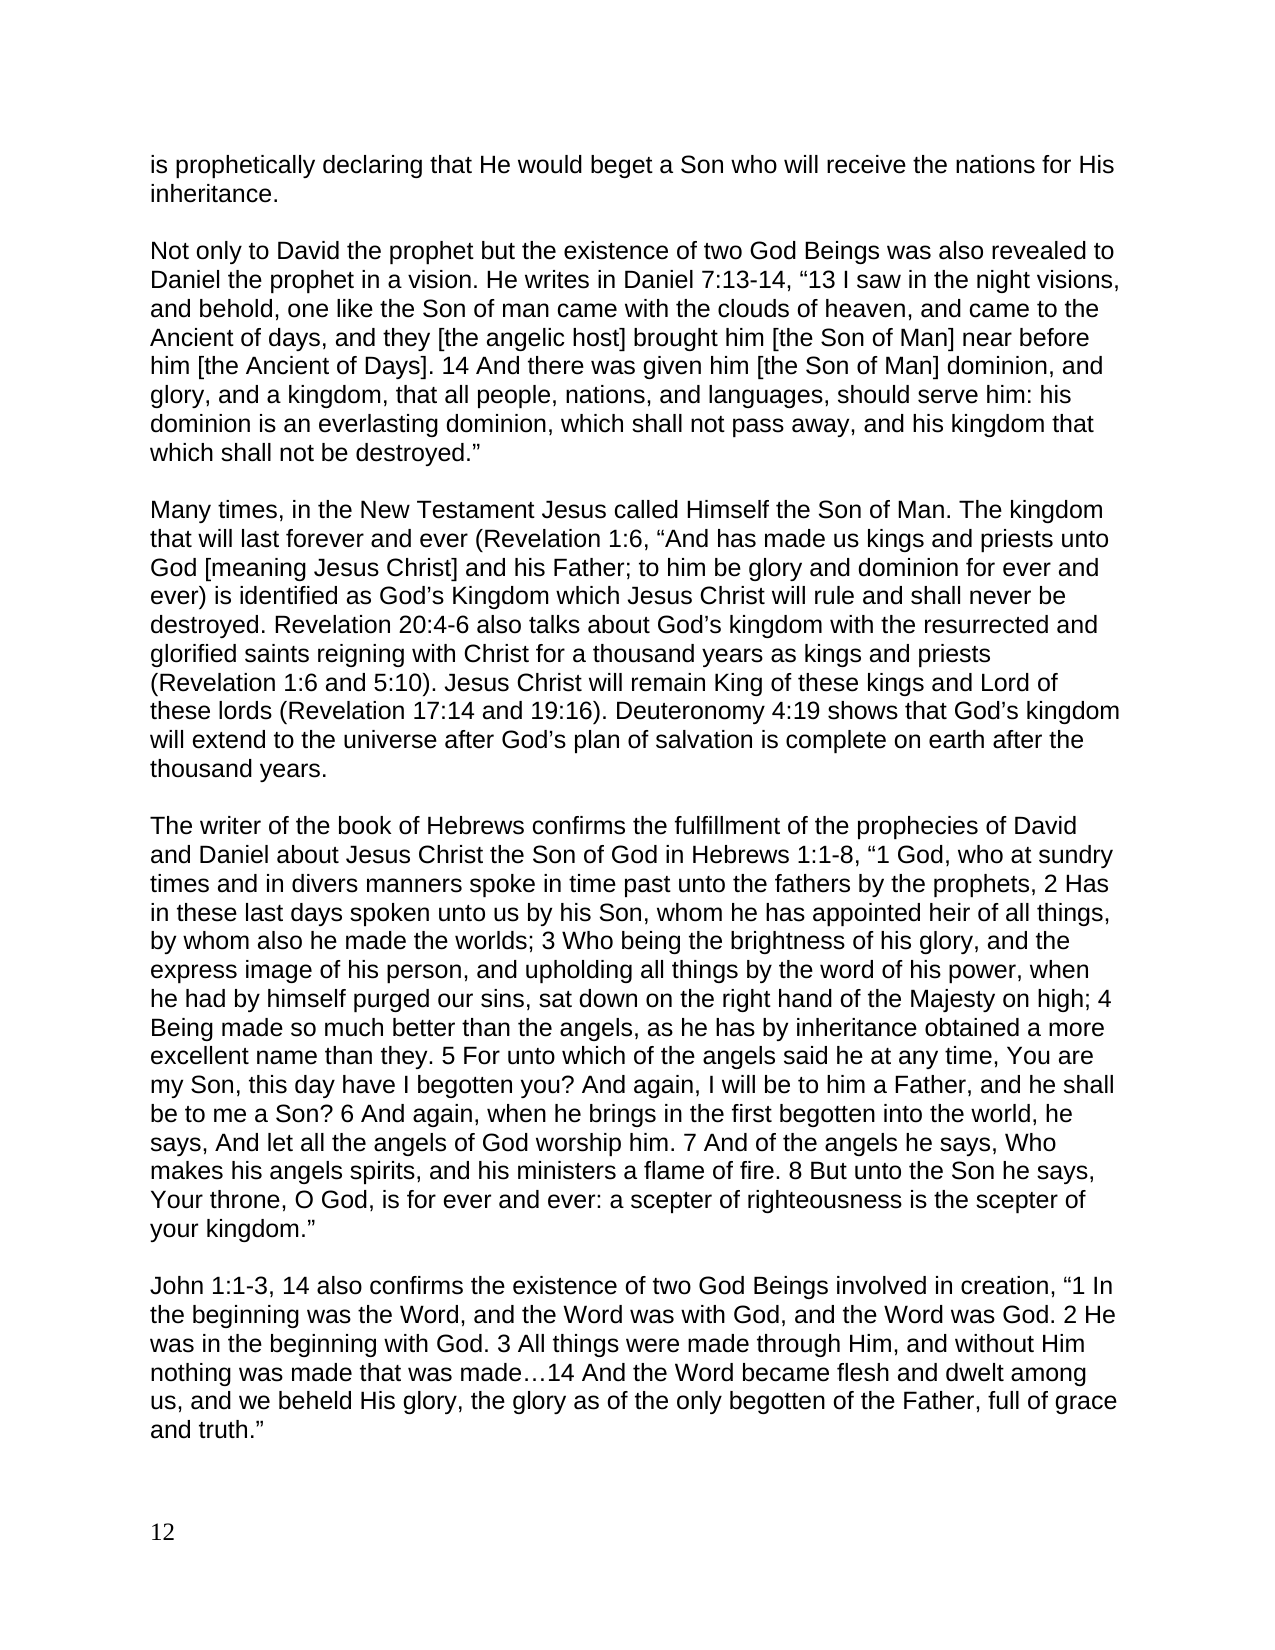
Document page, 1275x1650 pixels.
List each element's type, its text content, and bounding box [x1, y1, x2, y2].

text Not only to David the prophet but the existence of two God Beings was also revealed to Daniel the prophet in a vision. He writes in Daniel 7:13-14, “13 I saw in the night visions, and behold, one like the Son of man came with the clouds of heaven, and came to the Ancient of days, and they [the angelic host] brought him [the Son of Man] near before him [the Ancient of Days]. 14 And there was given him [the Son of Man] dominion, and glory, and a kingdom, that all people, nations, and languages, should serve him: his dominion is an everlasting dominion, which shall not pass away, and his kingdom that which shall not be destroyed.” [150, 236, 1125, 466]
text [150, 150, 1125, 207]
text Many times, in the New Testament Jesus called Himself the Son of Man. The kingdom that will last forever and ever (Revelation 1:6, “And has made us kings and priests unto God [meaning Jesus Christ] and his Father; to him be glory and dominion for ever and ever) is identified as God’s Kingdom which Jesus Christ will rule and shall never be destroyed. Revelation 20:4-6 also talks about God’s kingdom with the resurrected and glorified saints reigning with Christ for a thousand years as kings and priests (Revelation 1:6 and 5:10). Jesus Christ will remain King of these kings and Lord of these lords (Revelation 17:14 and 19:16). Deuteronomy 4:19 shows that God’s kingdom will extend to the universe after God’s plan of salvation is complete on earth after the thousand years. [150, 495, 1125, 782]
text John 1:1-3, 14 also confirms the existence of two God Beings involved in creation, “1 In the beginning was the Word, and the Word was with God, and the Word was God. 2 He was in the beginning with God. 3 All things were made through Him, and without Him nothing was made that was made…14 And the Word became flesh and dwelt among us, and we beheld His glory, the glory as of the only begotten of the Father, full of grace and truth.” [150, 1271, 1125, 1444]
text The writer of the book of Hebrews confirms the fulfillment of the prophecies of David and Daniel about Jesus Christ the Son of God in Hebrews 1:1-8, “1 God, who at sundry times and in divers manners spoke in time past unto the fathers by the prophets, 2 Has in these last days spoken unto us by his Son, whom he has appointed heir of all things, by whom also he made the worlds; 3 Who being the brightness of his glory, and the express image of his person, and upholding all things by the word of his power, when he had by himself purged our sins, sat down on the right hand of the Majesty on high; 4 Being made so much better than the angels, as he has by inheritance obtained a more excellent name than they. 5 For unto which of the angels said he at any time, You are my Son, this day have I begotten you? And again, I will be to him a Father, and he shall be to me a Son? 6 And again, when he brings in the first begotten into the world, he says, And let all the angels of God worship him. 7 And of the angels he says, Who makes his angels spirits, and his ministers a flame of fire. 8 But unto the Son he says, Your throne, O God, is for ever and ever: a scepter of righteousness is the scepter of your kingdom.” [150, 811, 1125, 1242]
